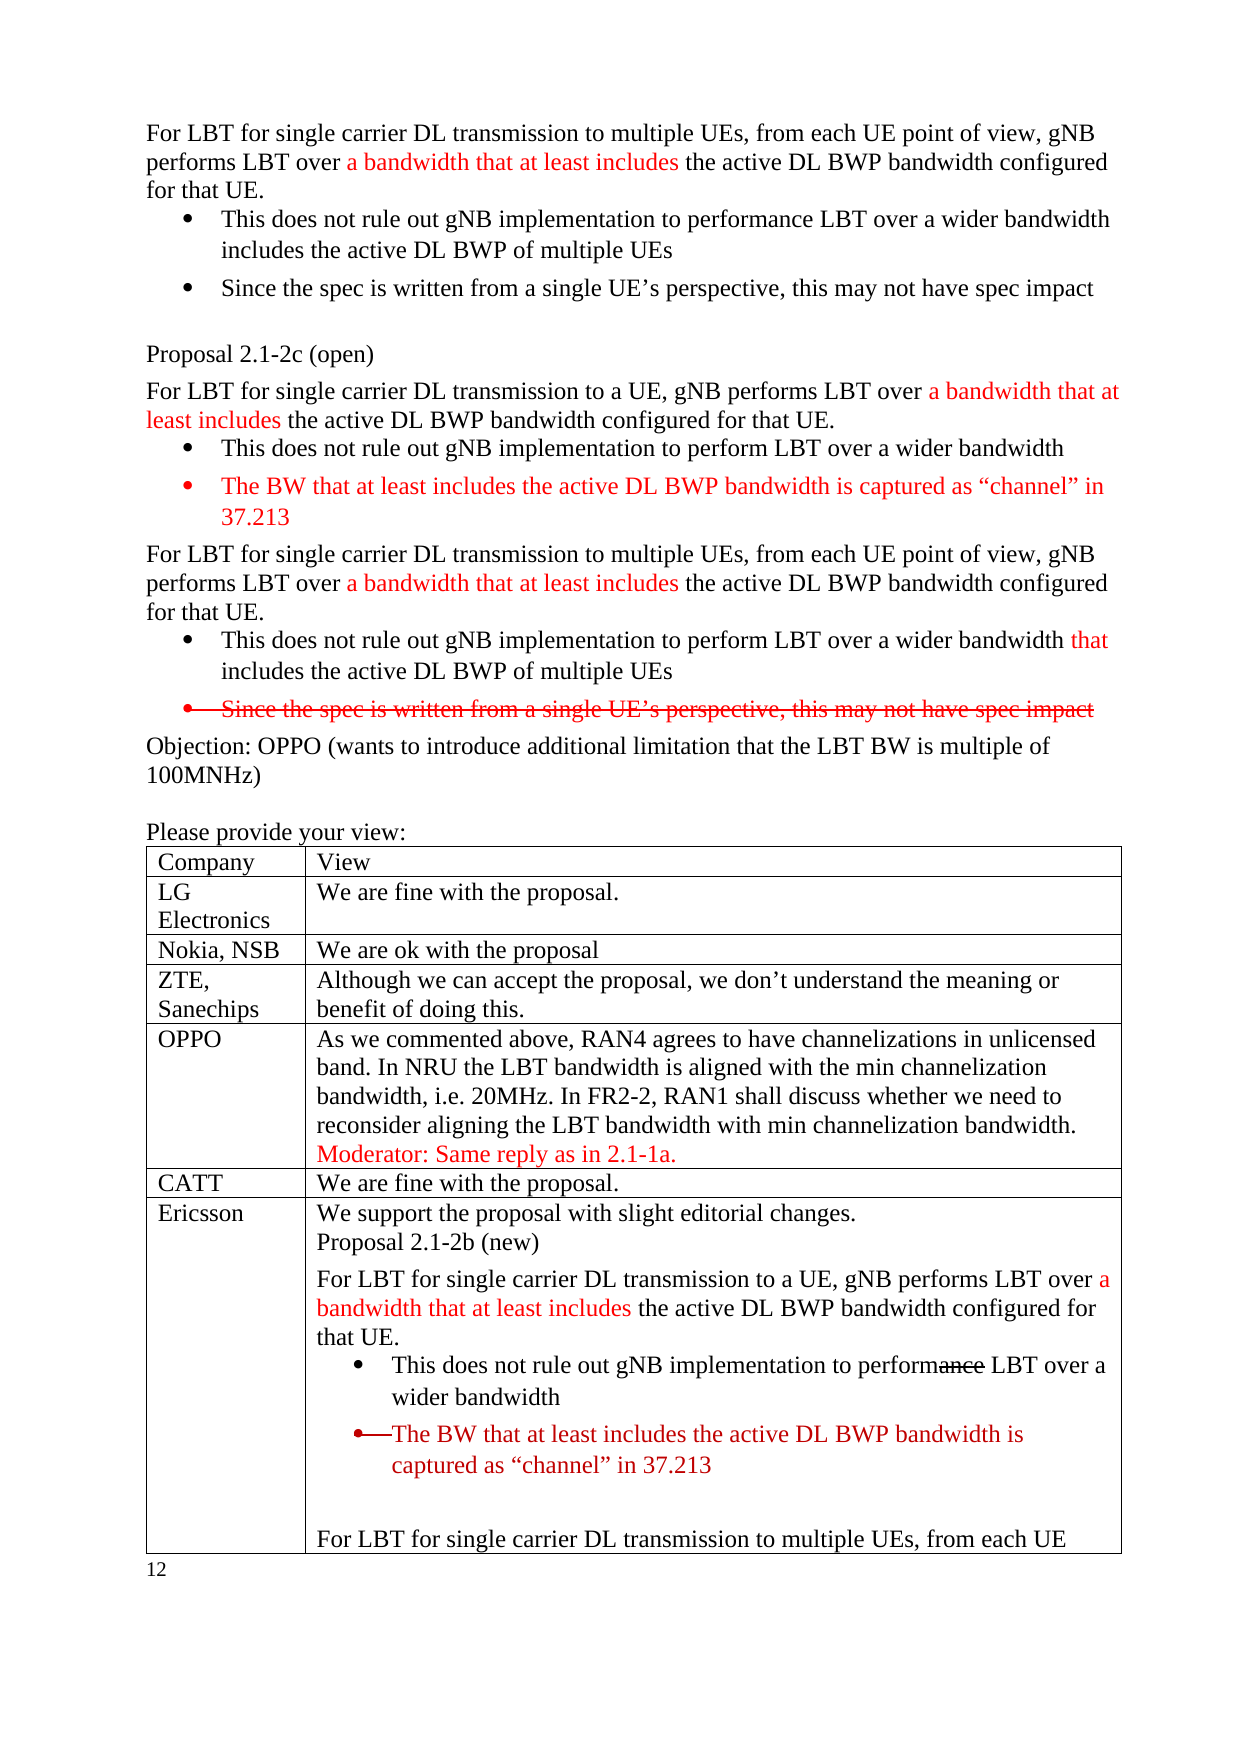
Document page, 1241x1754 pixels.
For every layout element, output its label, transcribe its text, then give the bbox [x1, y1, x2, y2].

text Please provide your view: [146, 817, 1122, 846]
table_cell We are fine with the proposal. [306, 877, 1121, 934]
list Since the spec is written from a single UE’s perspective, this may not have spec impact [183, 694, 1122, 722]
list This does not rule out gNB implementation to perform LBT over a wider bandwidth that includes the active DL BWP of multiple UEs [183, 625, 1122, 685]
list The BW that at least includes the active DL BWP bandwidth is captured as “channel” in 37.213 [183, 471, 1122, 531]
list Since the spec is written from a single UE’s perspective, this may not have spec impact [183, 273, 1122, 301]
table_header View [306, 847, 1121, 876]
text For LBT for single carrier DL transmission to multiple UEs, from each UE point of view, gNB performs LBT over a bandwidth that at least includes the active DL BWP bandwidth configured for that UE. [146, 118, 1122, 204]
table_cell Although we can accept the proposal, we don’t understand the meaning or benefit of doing this. [306, 965, 1121, 1023]
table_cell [306, 1198, 1121, 1553]
list This does not rule out gNB implementation to perform LBT over a wider bandwidth [183, 433, 1122, 462]
text Objection: OPPO (wants to introduce additional limitation that the LBT BW is multiple of 100MNHz) [146, 731, 1122, 788]
table_cell As we commented above, RAN4 agrees to have channelizations in unlicensed band. In NRU the LBT bandwidth is aligned with the min channelization bandwidth, i.e. 20MHz. In FR2-2, RAN1 shall discuss whether we need to reconsider aligning the LBT bandwidth with min channelization bandwidth. Moderator: Same reply as in 2.1-1a. [306, 1024, 1121, 1167]
table_cell CATT [147, 1169, 305, 1197]
table_cell ZTE, Sanechips [147, 965, 305, 1023]
text For LBT for single carrier DL transmission to multiple UEs, from each UE point of view, gNB performs LBT over a bandwidth that at least includes the active DL BWP bandwidth configured for that UE. [146, 539, 1122, 625]
list This does not rule out gNB implementation to performance LBT over a wider bandwidth includes the active DL BWP of multiple UEs [183, 204, 1122, 264]
table_cell Ericsson [147, 1198, 305, 1553]
table_cell LG Electronics [147, 877, 305, 934]
table_cell We are ok with the proposal [306, 935, 1121, 964]
table_cell Nokia, NSB [147, 935, 305, 964]
table_cell OPPO [147, 1024, 305, 1167]
text Proposal 2.1-2c (open) [146, 339, 1122, 367]
table_header Company [147, 847, 305, 876]
table_cell We are fine with the proposal. [306, 1169, 1121, 1197]
